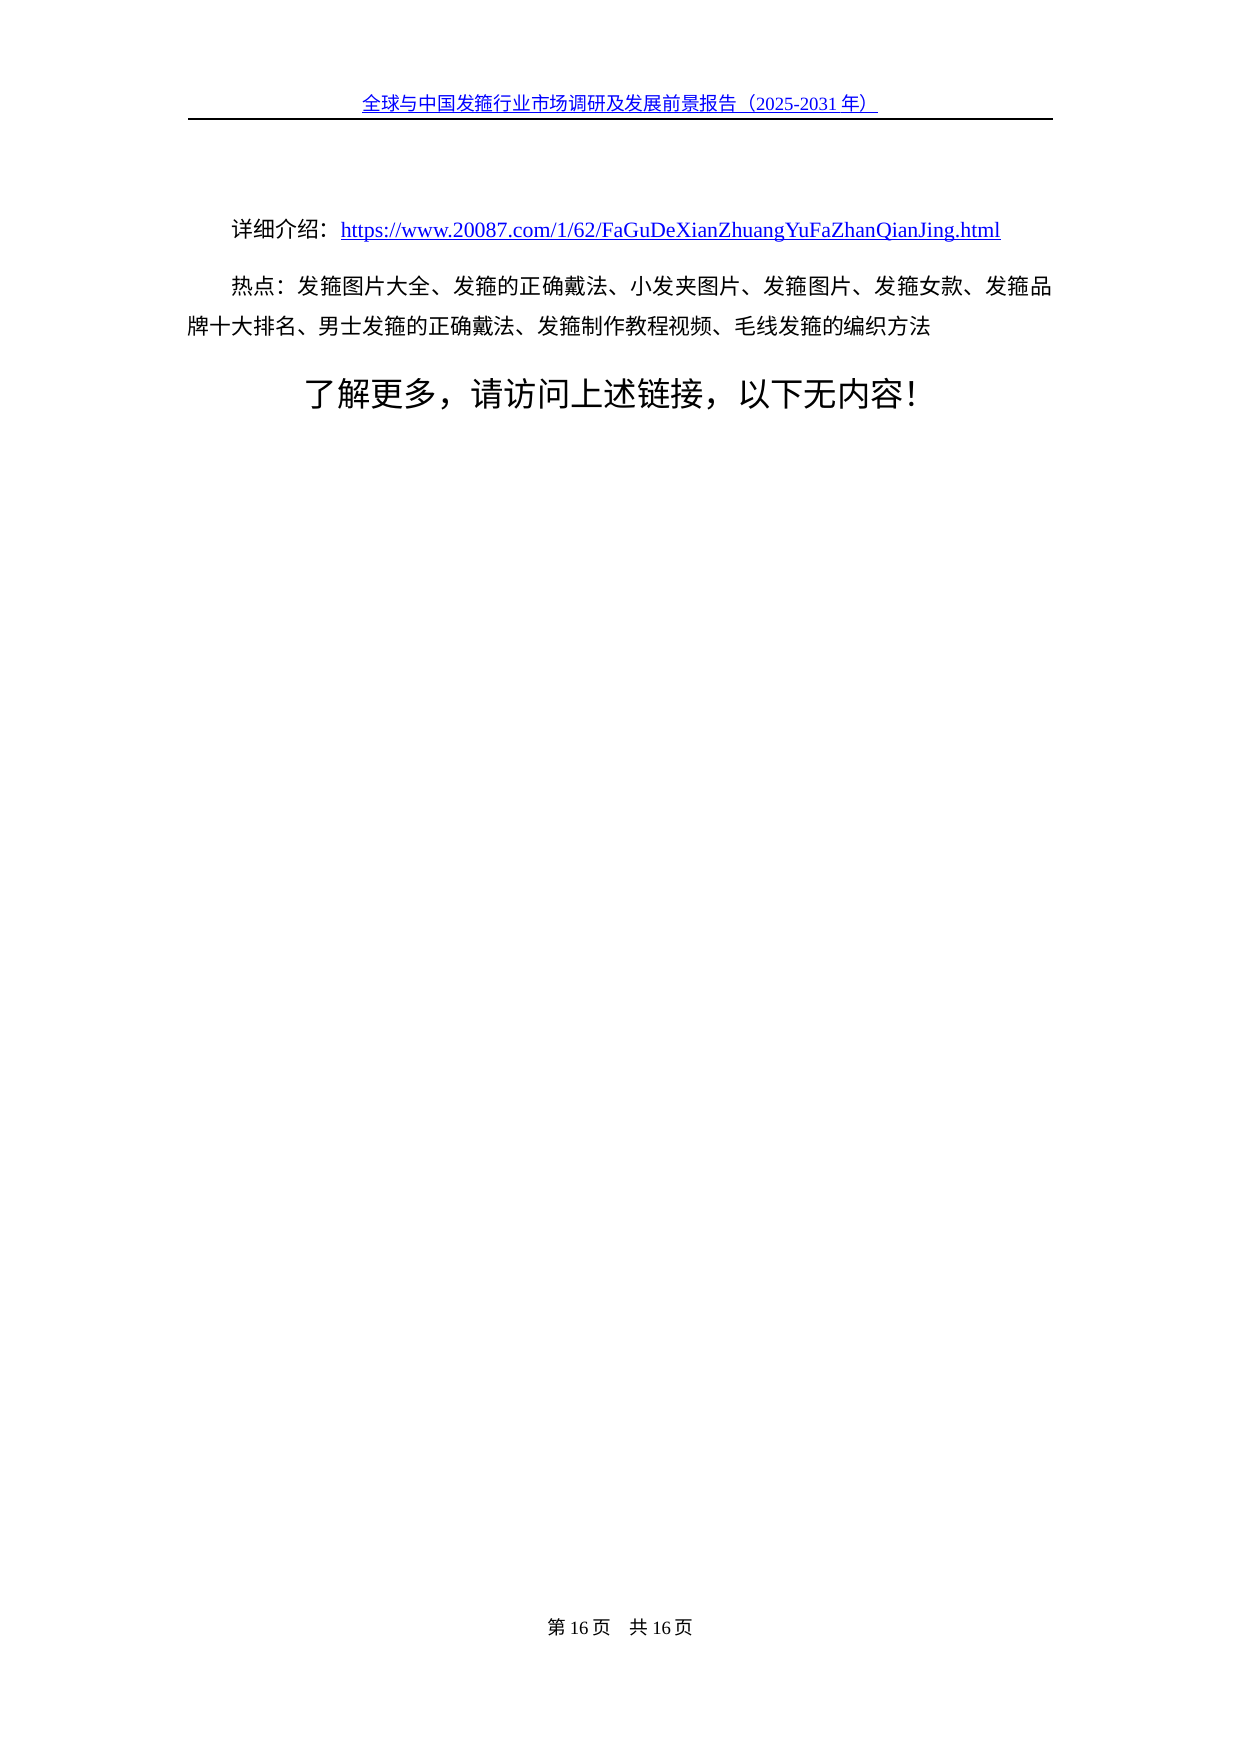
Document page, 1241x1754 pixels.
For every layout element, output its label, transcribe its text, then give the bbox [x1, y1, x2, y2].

title 了解更多，请访问上述链接，以下无内容！ [187, 359, 1053, 424]
text 热点：发箍图片大全、发箍的正确戴法、小发夹图片、发箍图片、发箍女款、发箍品牌十大排名、男士发箍的正确戴法、发箍制作教程视频、毛线发箍的编织方法 [187, 268, 1053, 341]
text 详细介绍：https://www.20087.com/1/62/FaGuDeXianZhuangYuFaZhanQianJing.html [187, 212, 1053, 244]
